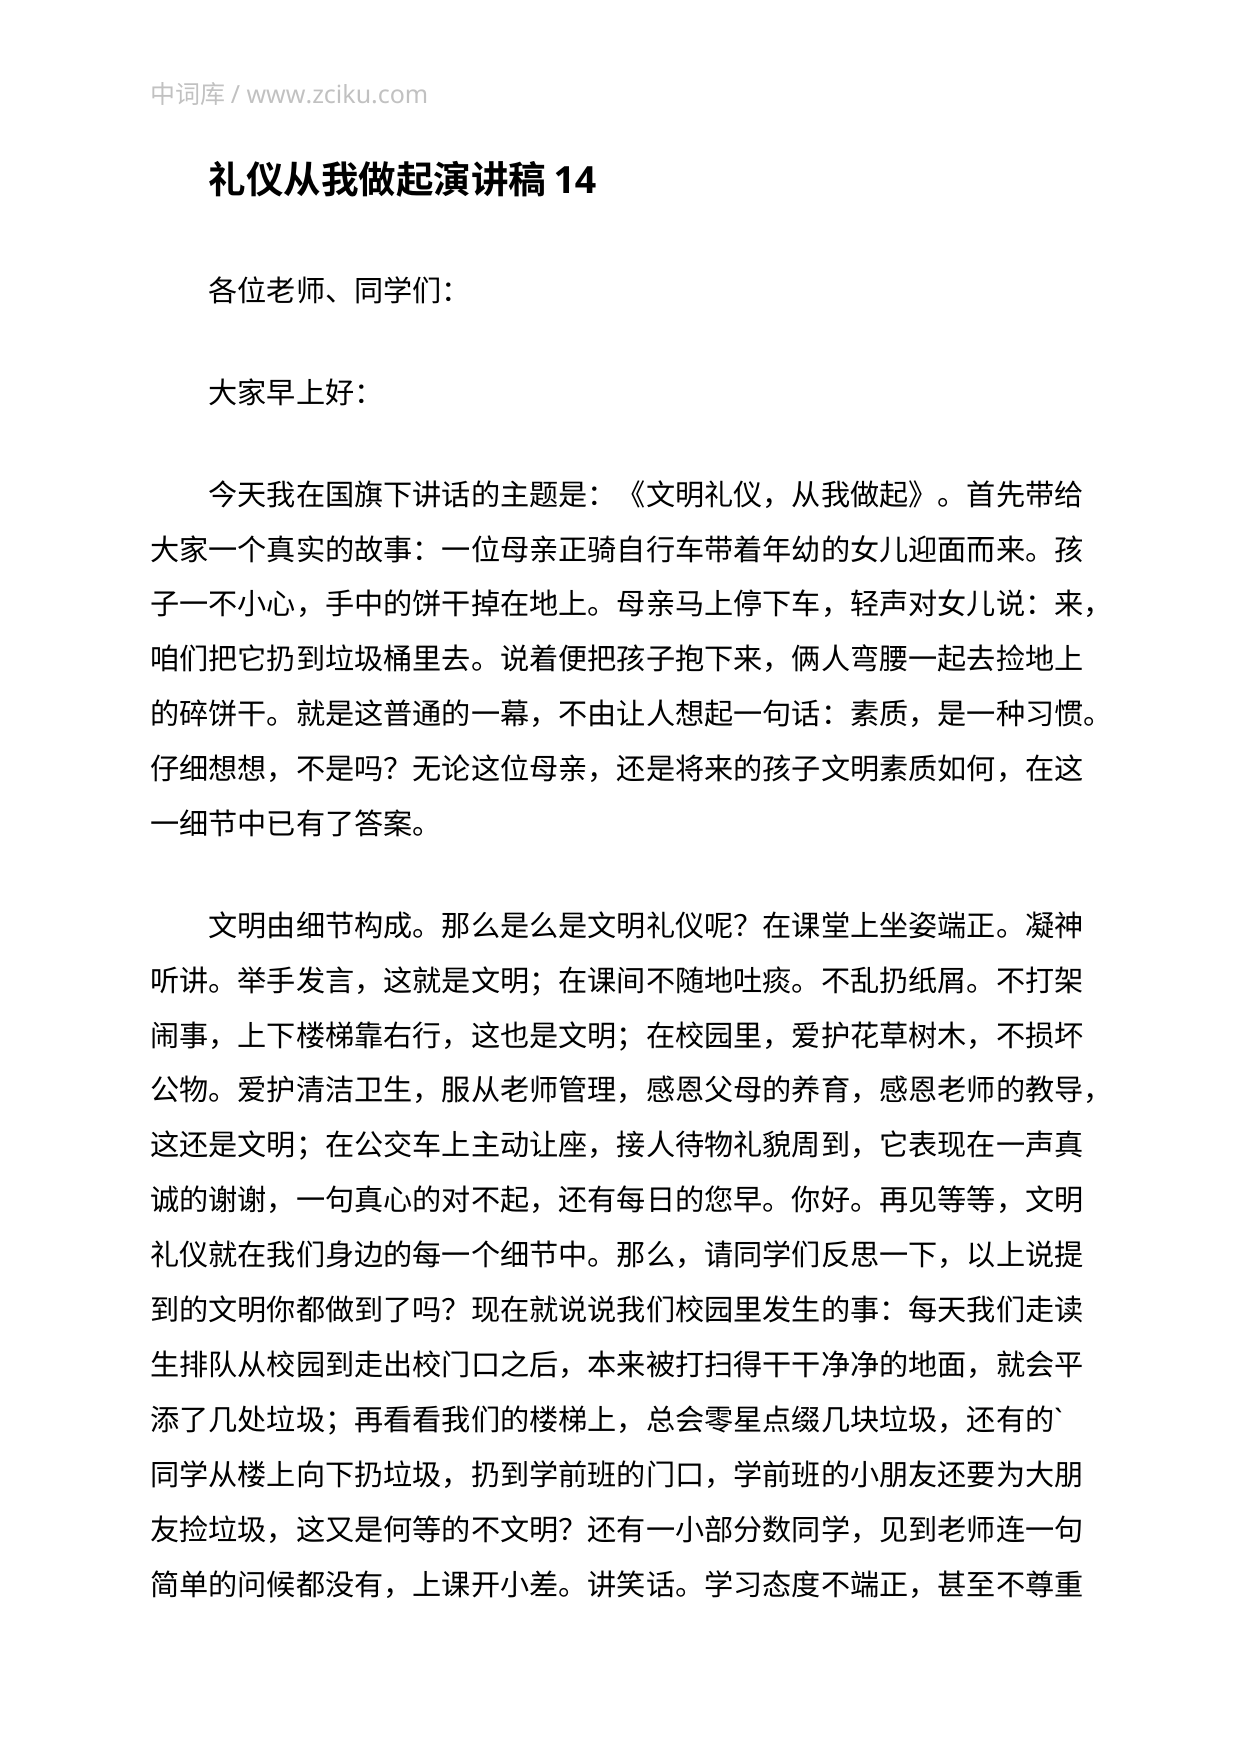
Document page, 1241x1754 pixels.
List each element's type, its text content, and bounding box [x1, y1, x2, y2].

text 礼仪从我做起演讲稿14 [150, 150, 1090, 204]
text 今天我在国旗下讲话的主题是：《文明礼仪，从我做起》。首先带给大家一个真实的故事：一位母亲正骑自行车带着年幼的女儿迎面而来。孩子一不小心，手中的饼干掉在地上。母亲马上停下车，轻声对女儿说：来，咱们把它扔到垃圾桶里去。说着便把孩子抱下来，俩人弯腰一起去捡地上的碎饼干。就是这普通的一幕，不由让人想起一句话：素质，是一种习惯。仔细想想，不是吗？无论这位母亲，还是将来的孩子文明素质如何，在这一细节中已有了答案。 [150, 471, 1090, 843]
text 各位老师、同学们： [150, 268, 1090, 310]
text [150, 902, 1090, 1603]
text 大家早上好： [150, 369, 1090, 412]
